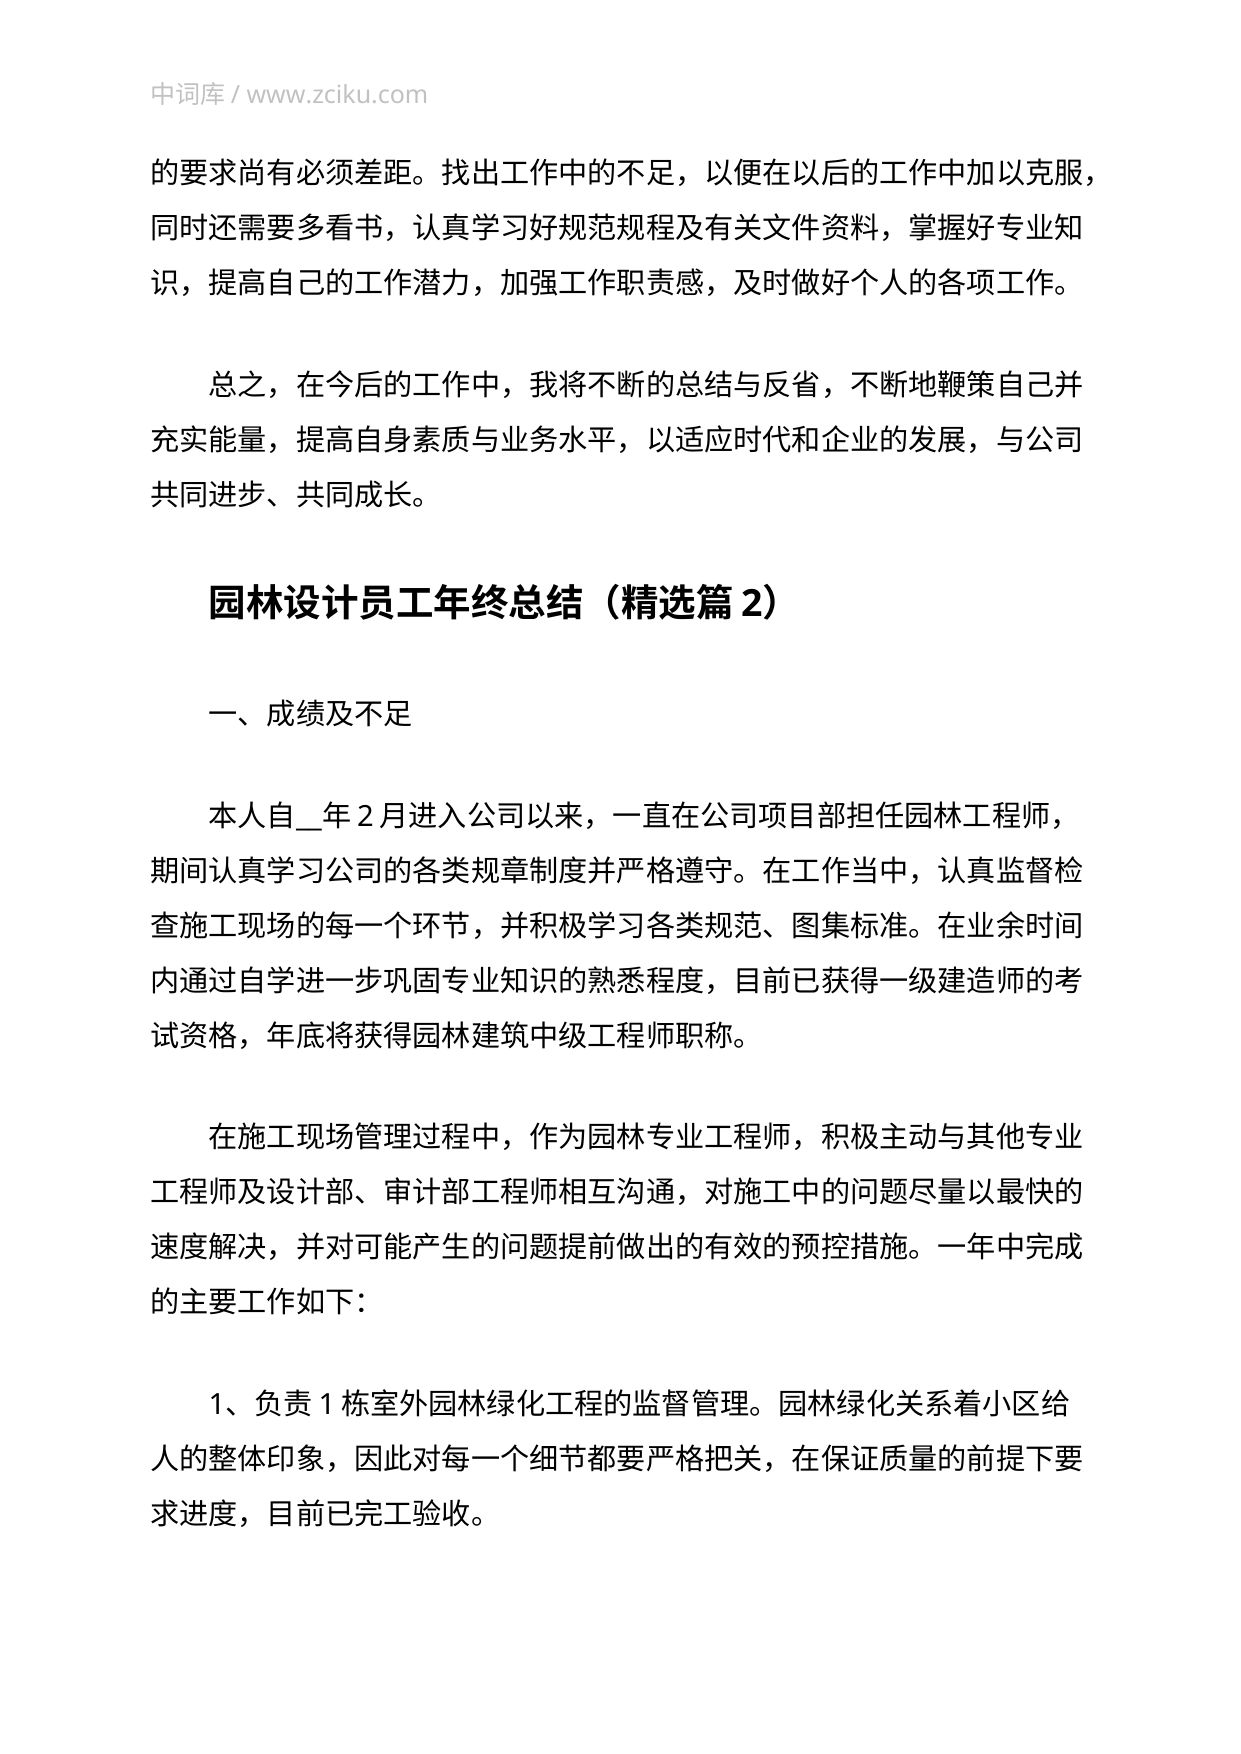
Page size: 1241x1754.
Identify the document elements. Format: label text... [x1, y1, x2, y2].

text 本人自__年2月进入公司以来，一直在公司项目部担任园林工程师，期间认真学习公司的各类规章制度并严格遵守。在工作当中，认真监督检查施工现场的每一个环节，并积极学习各类规范、图集标准。在业余时间内通过自学进一步巩固专业知识的熟悉程度，目前已获得一级建造师的考试资格，年底将获得园林建筑中级工程师职称。 [150, 792, 1090, 1054]
text 在施工现场管理过程中，作为园林专业工程师，积极主动与其他专业工程师及设计部、审计部工程师相互沟通，对施工中的问题尽量以最快的速度解决，并对可能产生的问题提前做出的有效的预控措施。一年中完成的主要工作如下： [150, 1114, 1090, 1321]
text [150, 150, 1090, 302]
text 园林设计员工年终总结（精选篇2） [150, 573, 1090, 628]
text 总之，在今后的工作中，我将不断的总结与反省，不断地鞭策自己并充实能量，提高自身素质与业务水平，以适应时代和企业的发展，与公司共同进步、共同成长。 [150, 362, 1090, 514]
text 一、成绩及不足 [150, 691, 1090, 733]
text 1、负责1栋室外园林绿化工程的监督管理。园林绿化关系着小区给人的整体印象，因此对每一个细节都要严格把关，在保证质量的前提下要求进度，目前已完工验收。 [150, 1380, 1090, 1533]
